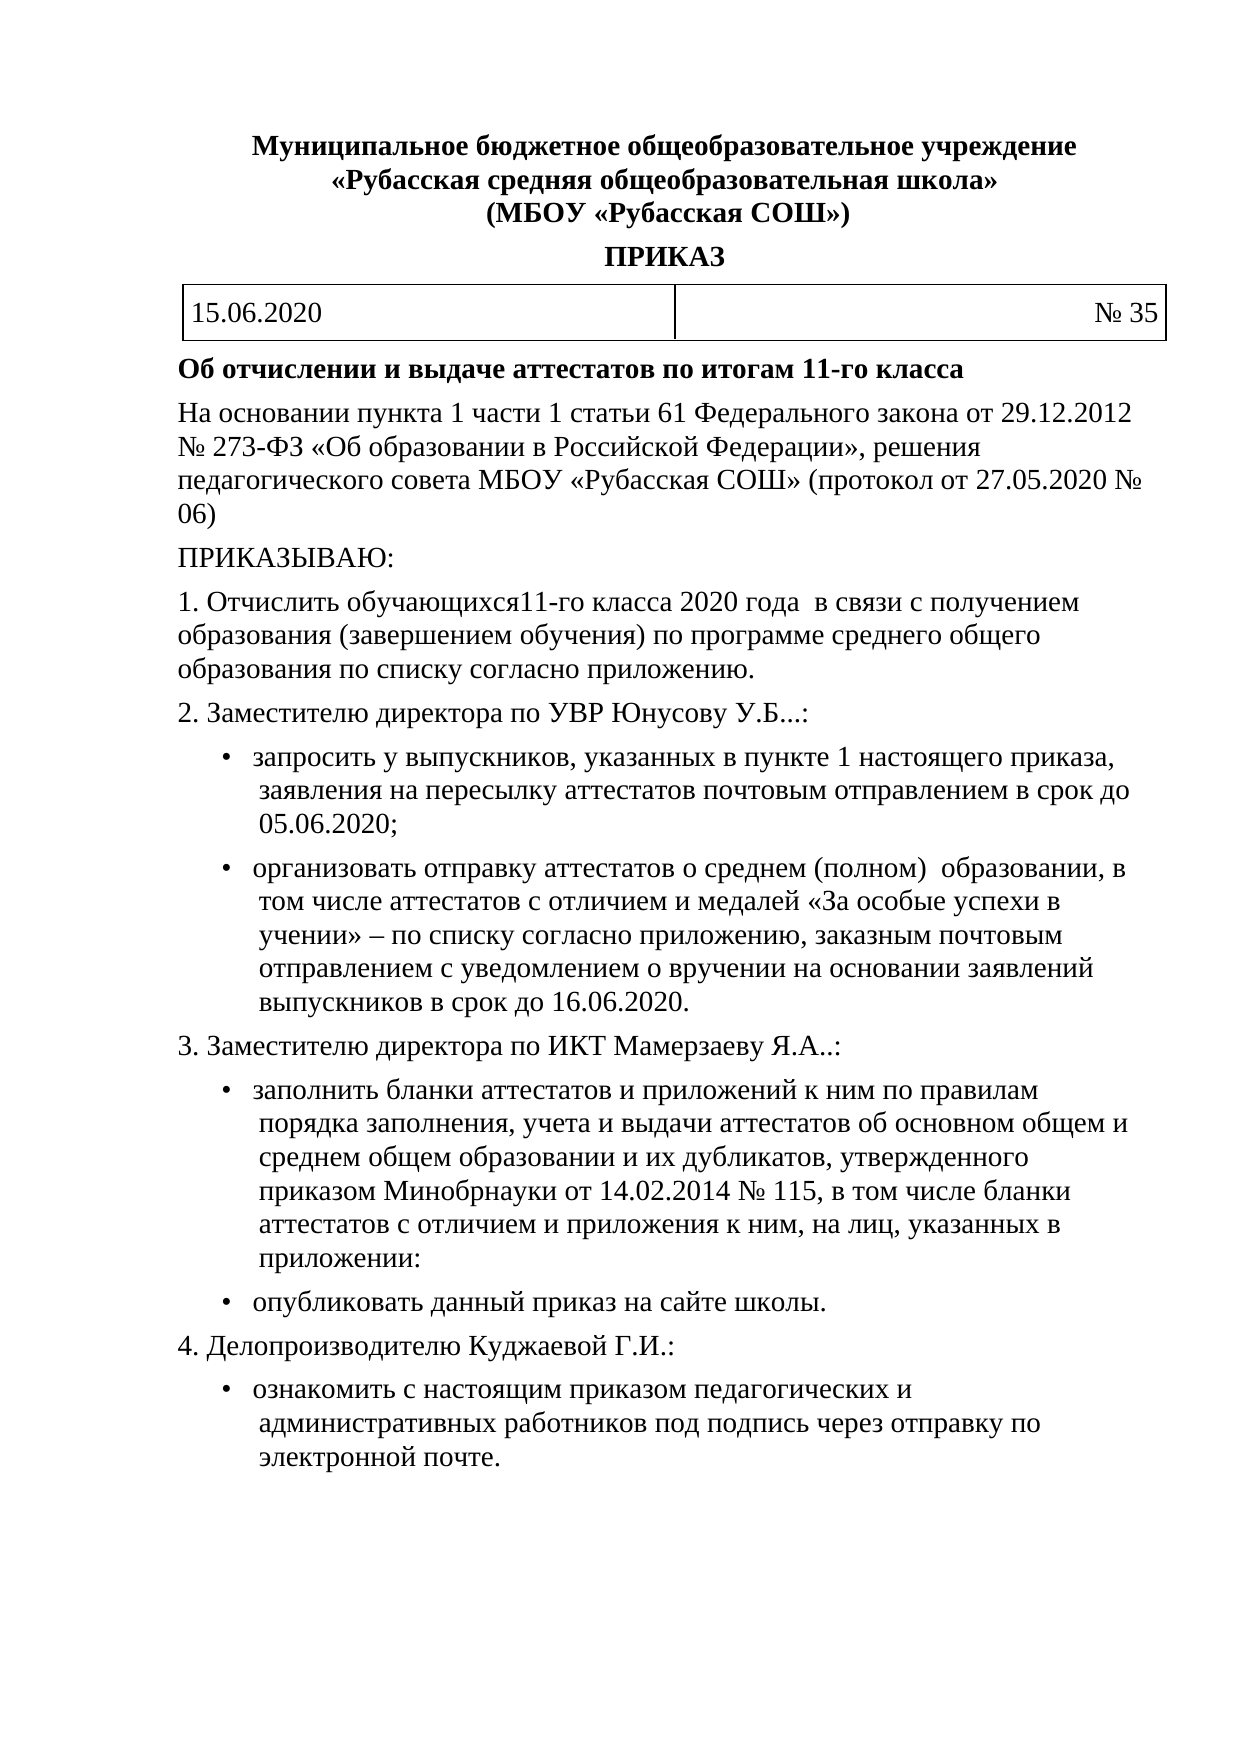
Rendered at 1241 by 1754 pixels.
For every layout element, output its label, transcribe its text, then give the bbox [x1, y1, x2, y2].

text Муниципальное бюджетное общеобразовательное учреждение «Рубасская средняя общеобразовательная школа» (МБОУ «Рубасская СОШ») [177, 128, 1152, 229]
list запросить у выпускников, указанных в пункте 1 настоящего приказа, заявления на пересылку аттестатов почтовым отправлением в срок до 05.06.2020; [221, 739, 1133, 839]
text 4. Делопроизводителю Куджаевой Г.И.: [177, 1328, 1133, 1361]
text 3. Заместителю директора по ИКТ Мамерзаеву Я.А..: [177, 1028, 1152, 1062]
list опубликовать данный приказ на сайте школы. [221, 1284, 1133, 1317]
text На основании пункта 1 части 1 статьи 61 Федерального закона от 29.12.2012 № 273-ФЗ «Об образовании в Российской Федерации», решения педагогического совета МБОУ «Рубасская СОШ» (протокол от 27.05.2020 № 06) [177, 395, 1152, 529]
text Об отчислении и выдаче аттестатов по итогам 11-го класса [177, 351, 1152, 385]
list организовать отправку аттестатов о среднем (полном) образовании, в том числе аттестатов с отличием и медалей «За особые успехи в учении» – по списку согласно приложению, заказным почтовым отправлением с уведомлением о вручении на основании заявлений выпускников в срок до 16.06.2020. [221, 850, 1133, 1018]
list ознакомить с настоящим приказом педагогических и административных работников под подпись через отправку по электронной почте. [221, 1372, 1133, 1472]
text 2. Заместителю директора по УВР Юнусову У.Б...: [177, 695, 1152, 728]
table_header № 35 [676, 285, 1165, 339]
text ПРИКАЗ [177, 239, 1152, 273]
table_header 15.06.2020 [184, 285, 674, 339]
text 1. Отчислить обучающихся11-го класса 2020 года в связи с получением образования (завершением обучения) по программе среднего общего образования по списку согласно приложению. [177, 584, 1152, 684]
list заполнить бланки аттестатов и приложений к ним по правилам порядка заполнения, учета и выдачи аттестатов об основном общем и среднем общем образовании и их дубликатов, утвержденного приказом Минобрнауки от 14.02.2014 № 115, в том числе бланки аттестатов с отличием и приложения к ним, на лиц, указанных в приложении: [221, 1072, 1133, 1273]
text ПРИКАЗЫВАЮ: [177, 540, 1152, 573]
